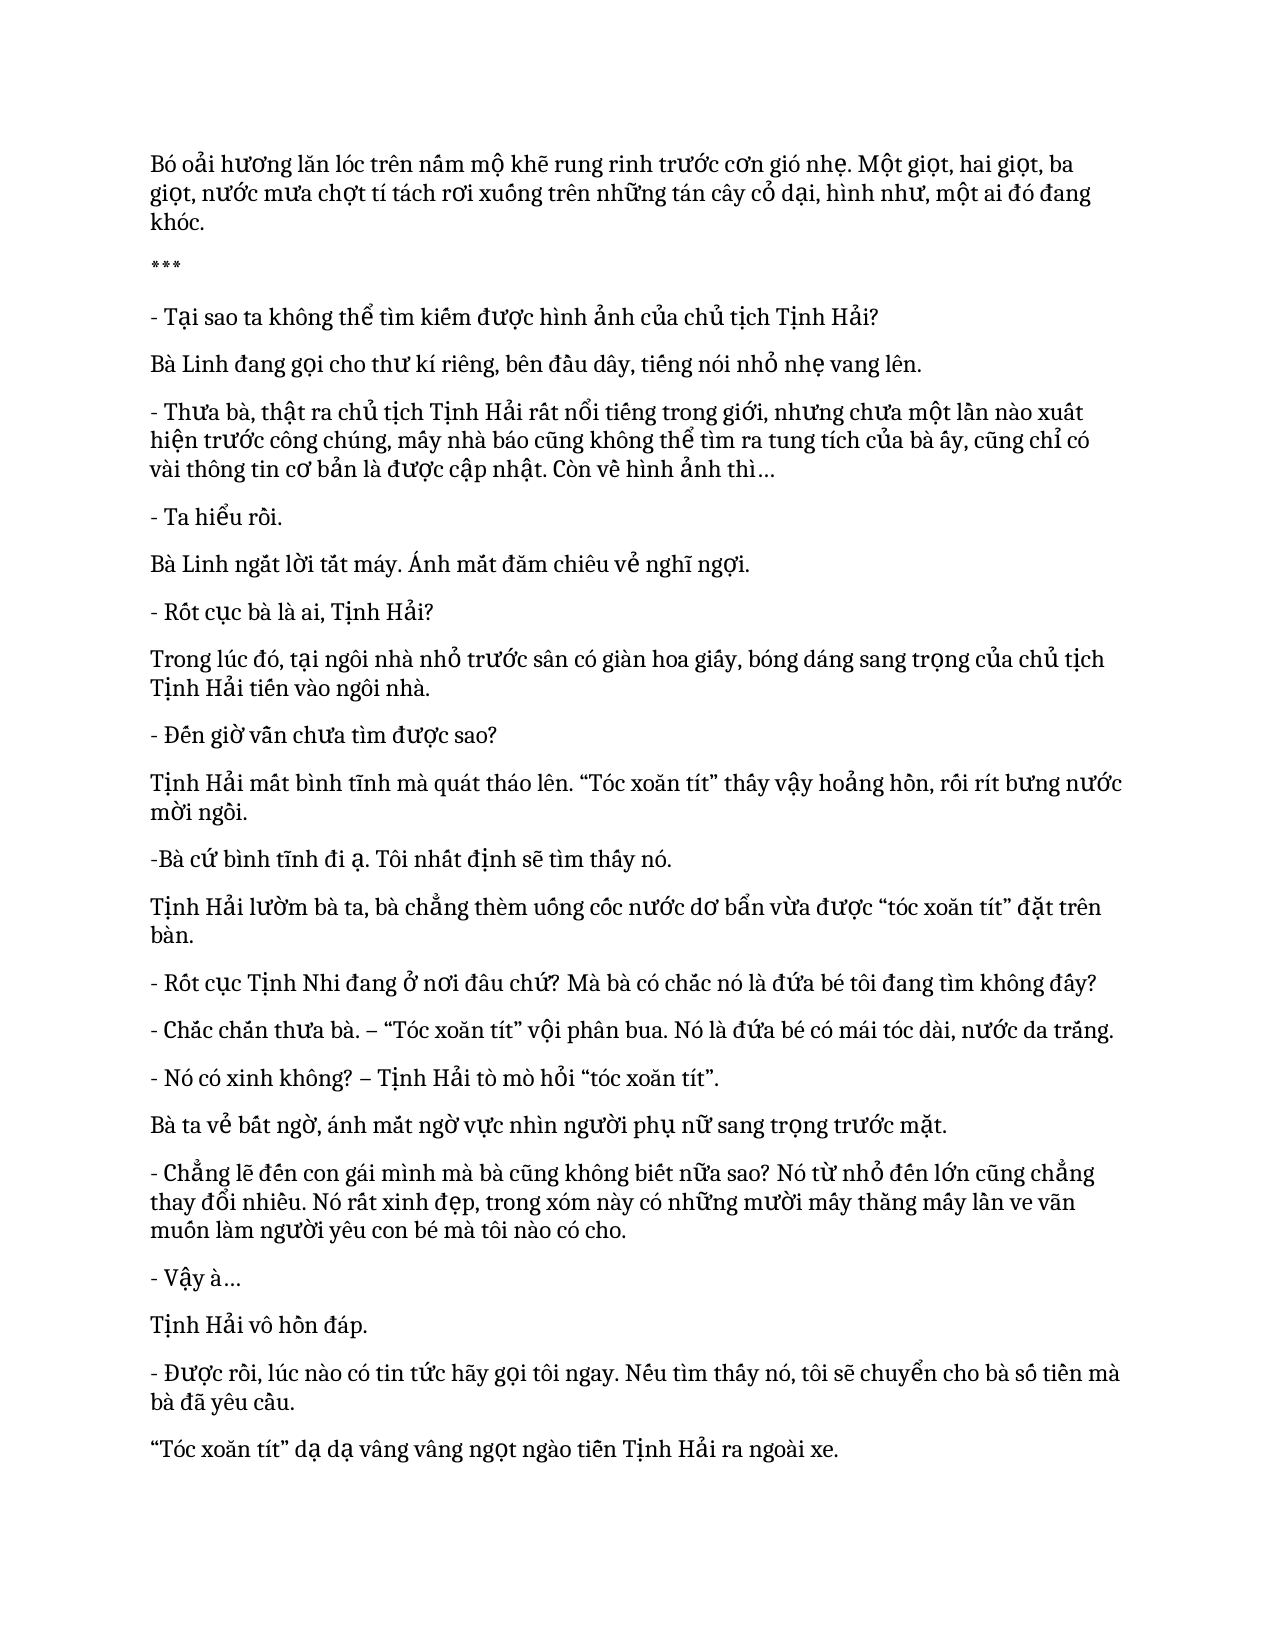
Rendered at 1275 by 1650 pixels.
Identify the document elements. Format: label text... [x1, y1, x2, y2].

text *** [150, 255, 1125, 284]
text - Tại sao ta không thể tìm kiếm được hình ảnh của chủ tịch Tịnh Hải? [150, 302, 1125, 331]
text Bó oải hương lăn lóc trên nấm mộ khẽ rung rinh trước cơn gió nhẹ. Một giọt, hai giọt, ba giọt, nước mưa chợt tí tách rơi xuống trên những tán cây cỏ dại, hình như, một ai đó đang khóc. [150, 150, 1125, 236]
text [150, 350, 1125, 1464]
